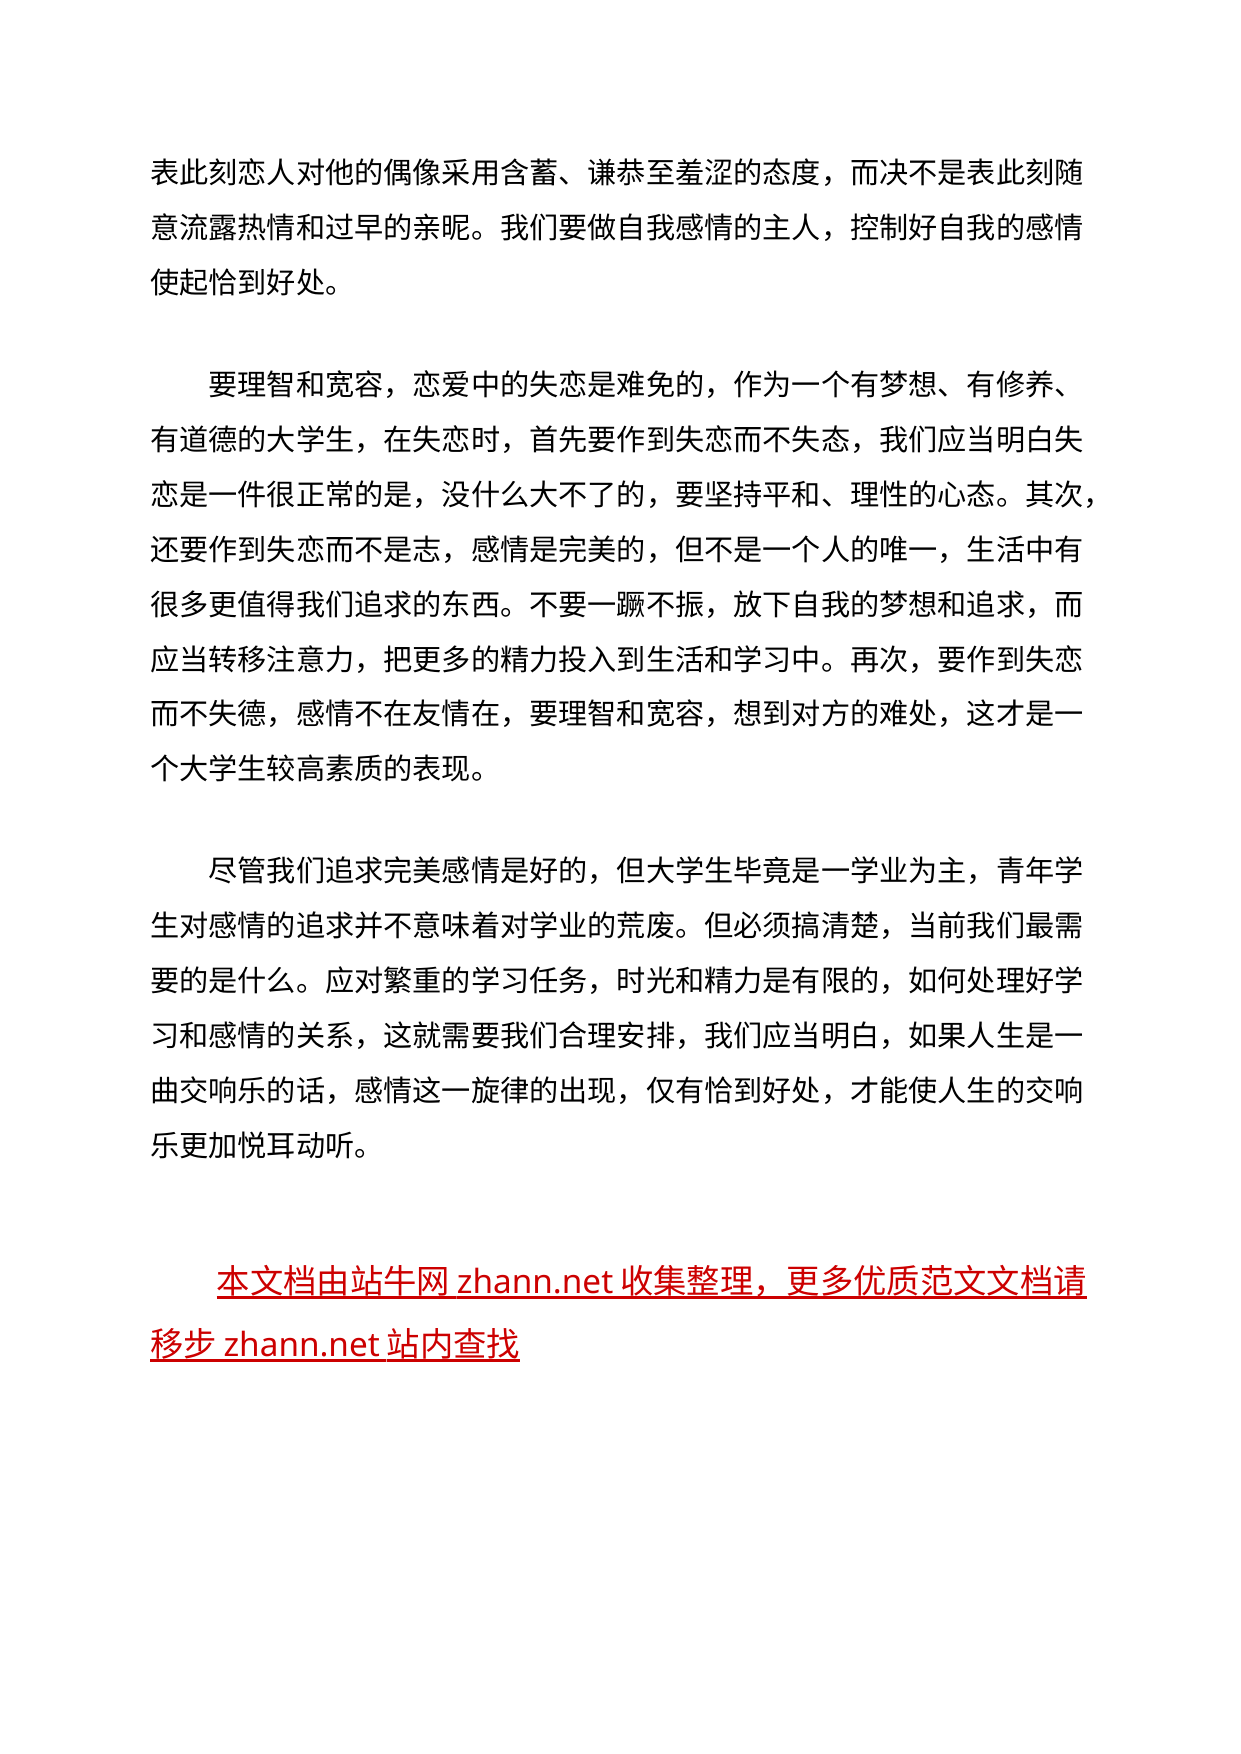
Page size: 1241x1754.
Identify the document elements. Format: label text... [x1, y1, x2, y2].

text 要理智和宽容，恋爱中的失恋是难免的，作为一个有梦想、有修养、有道德的大学生，在失恋时，首先要作到失恋而不失态，我们应当明白失恋是一件很正常的是，没什么大不了的，要坚持平和、理性的心态。其次，还要作到失恋而不是志，感情是完美的，但不是一个人的唯一，生活中有很多更值得我们追求的东西。不要一蹶不振，放下自我的梦想和追求，而应当转移注意力，把更多的精力投入到生活和学习中。再次，要作到失恋而不失德，感情不在友情在，要理智和宽容，想到对方的难处，这才是一个大学生较高素质的表现。 [150, 362, 1090, 788]
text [150, 150, 1090, 302]
text 本文档由站牛网zhann.net收集整理，更多优质范文文档请移步zhann.net站内查找 [150, 1255, 1090, 1366]
text 尽管我们追求完美感情是好的，但大学生毕竟是一学业为主，青年学生对感情的追求并不意味着对学业的荒废。但必须搞清楚，当前我们最需要的是什么。应对繁重的学习任务，时光和精力是有限的，如何处理好学习和感情的关系，这就需要我们合理安排，我们应当明白，如果人生是一曲交响乐的话，感情这一旋律的出现，仅有恰到好处，才能使人生的交响乐更加悦耳动听。 [150, 848, 1090, 1164]
